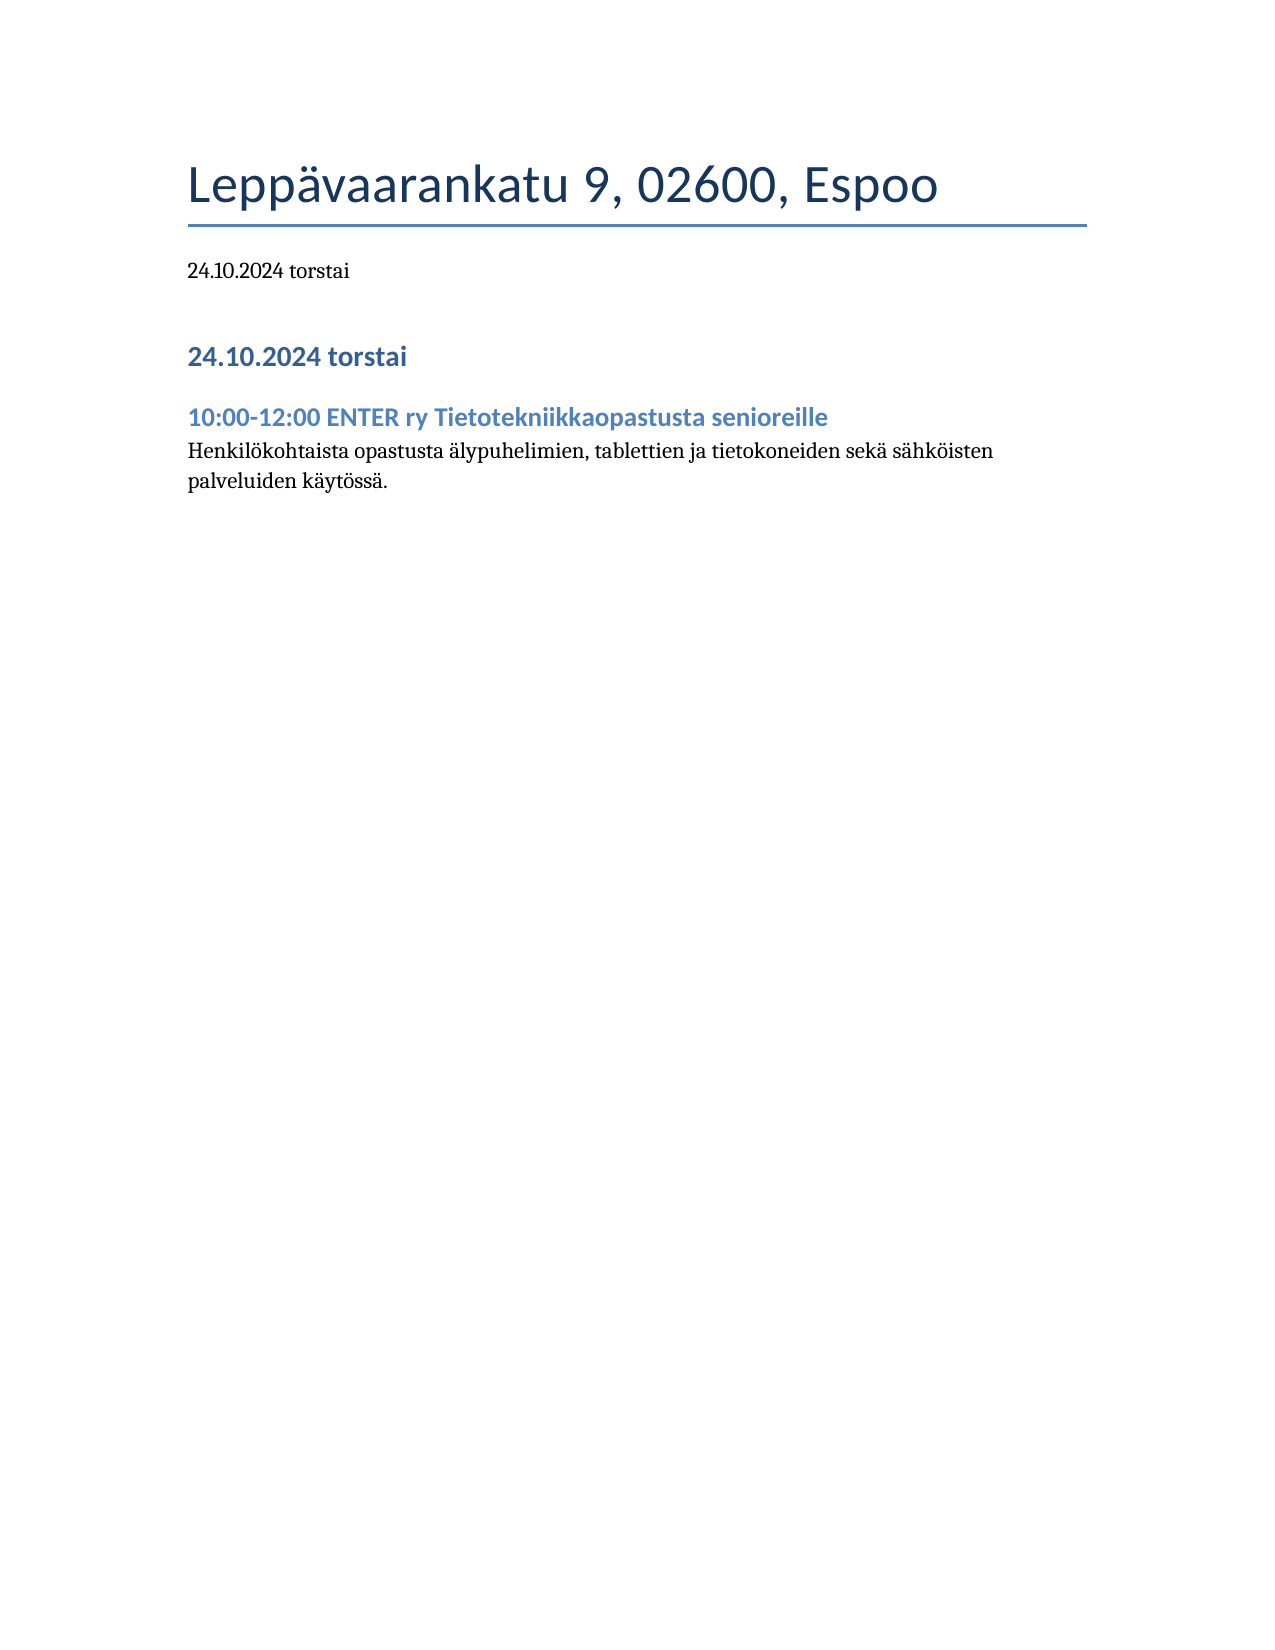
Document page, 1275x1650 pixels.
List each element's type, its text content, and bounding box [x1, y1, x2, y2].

title Leppävaarankatu 9, 02600, Espoo [187, 150, 1087, 227]
subtitle 10:00-12:00 ENTER ry Tietotekniikkaopastusta senioreille [187, 400, 1087, 433]
subtitle 24.10.2024 torstai [187, 338, 1087, 374]
text Henkilökohtaista opastusta älypuhelimien, tablettien ja tietokoneiden sekä sähköisten palveluiden käytössä. [187, 438, 1087, 494]
text 24.10.2024 torstai [187, 258, 1087, 284]
